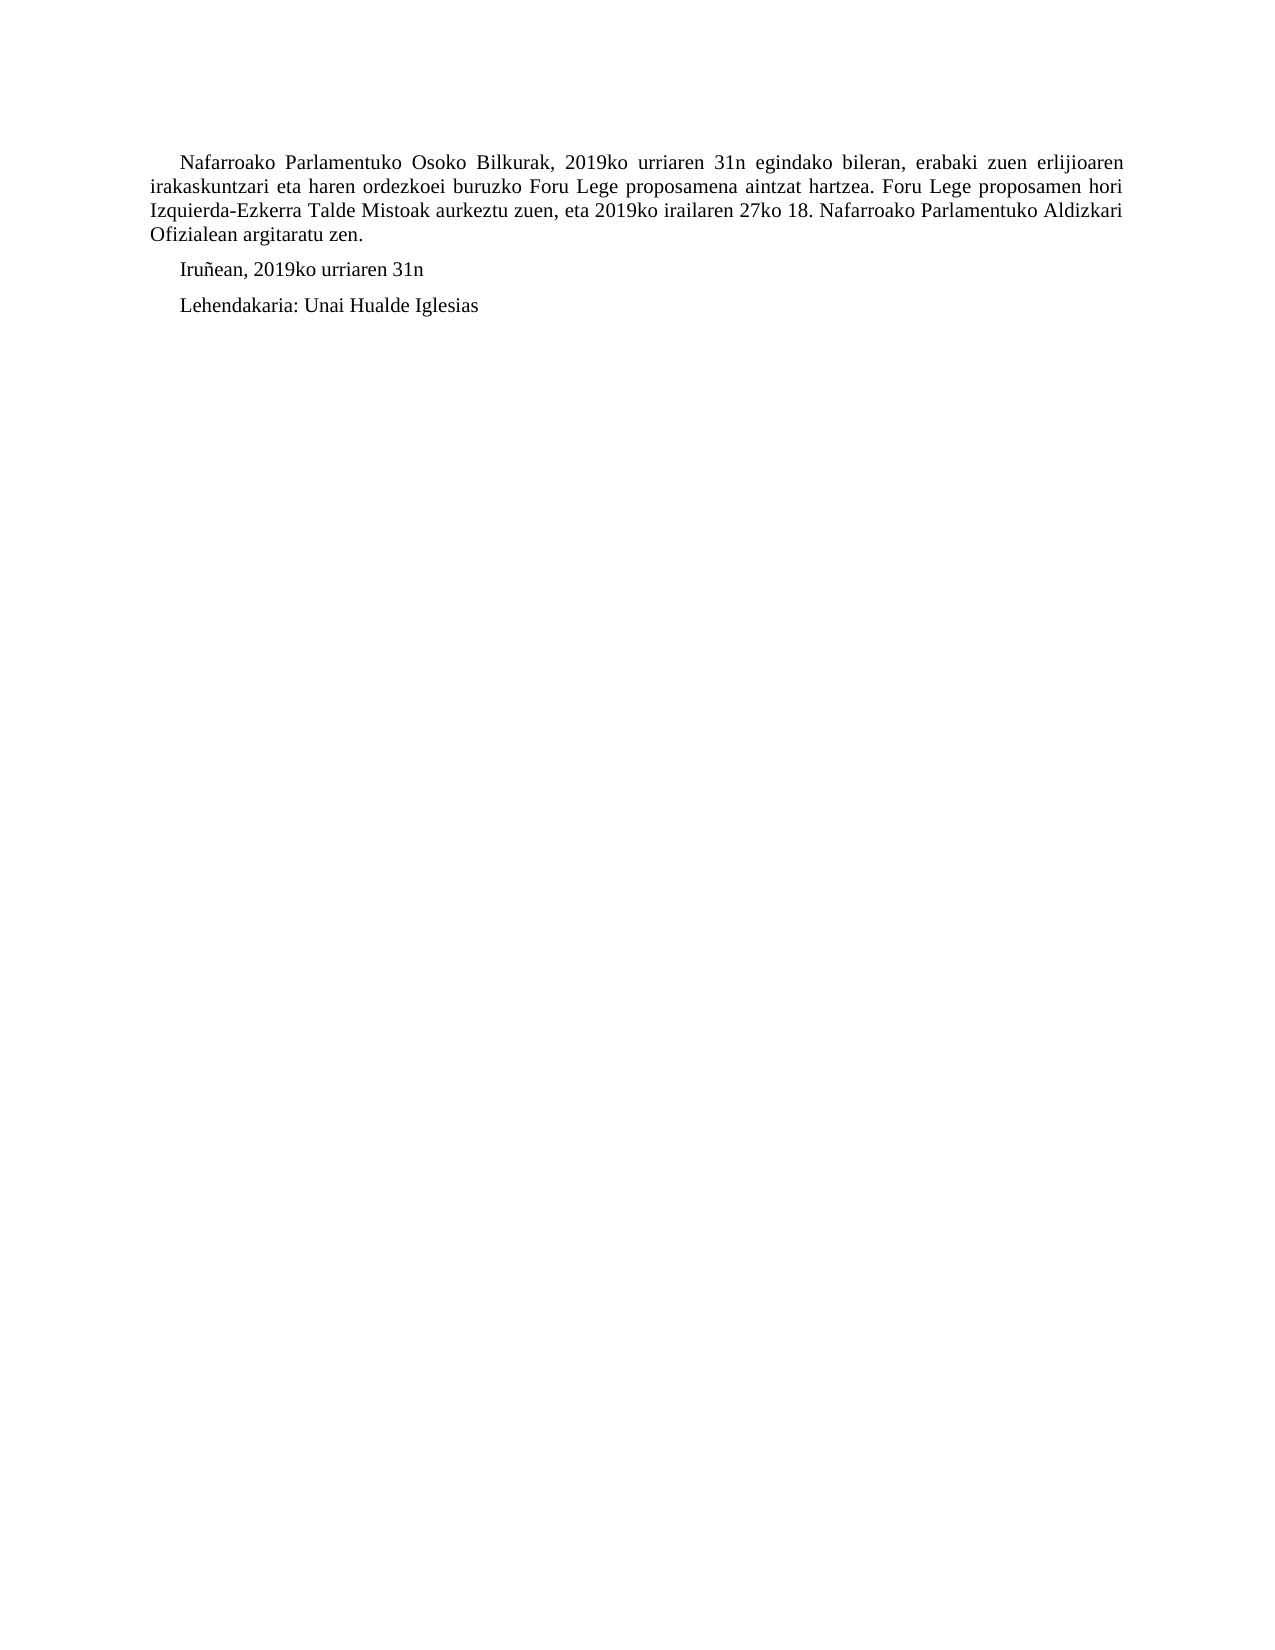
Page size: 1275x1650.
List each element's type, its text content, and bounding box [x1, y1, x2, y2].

text Lehendakaria: Unai Hualde Iglesias [150, 293, 1125, 317]
text Iruñean, 2019ko urriaren 31n [150, 258, 1125, 282]
text Nafarroako Parlamentuko Osoko Bilkurak, 2019ko urriaren 31n egindako bileran, erabaki zuen erlijioaren irakaskuntzari eta haren ordezkoei buruzko Foru Lege proposamena aintzat hartzea. Foru Lege proposamen hori Izquierda-Ezkerra Talde Mistoak aurkeztu zuen, eta 2019ko irailaren 27ko 18. Nafarroako Parlamentuko Aldizkari Ofizialean argitaratu zen. [150, 150, 1125, 246]
